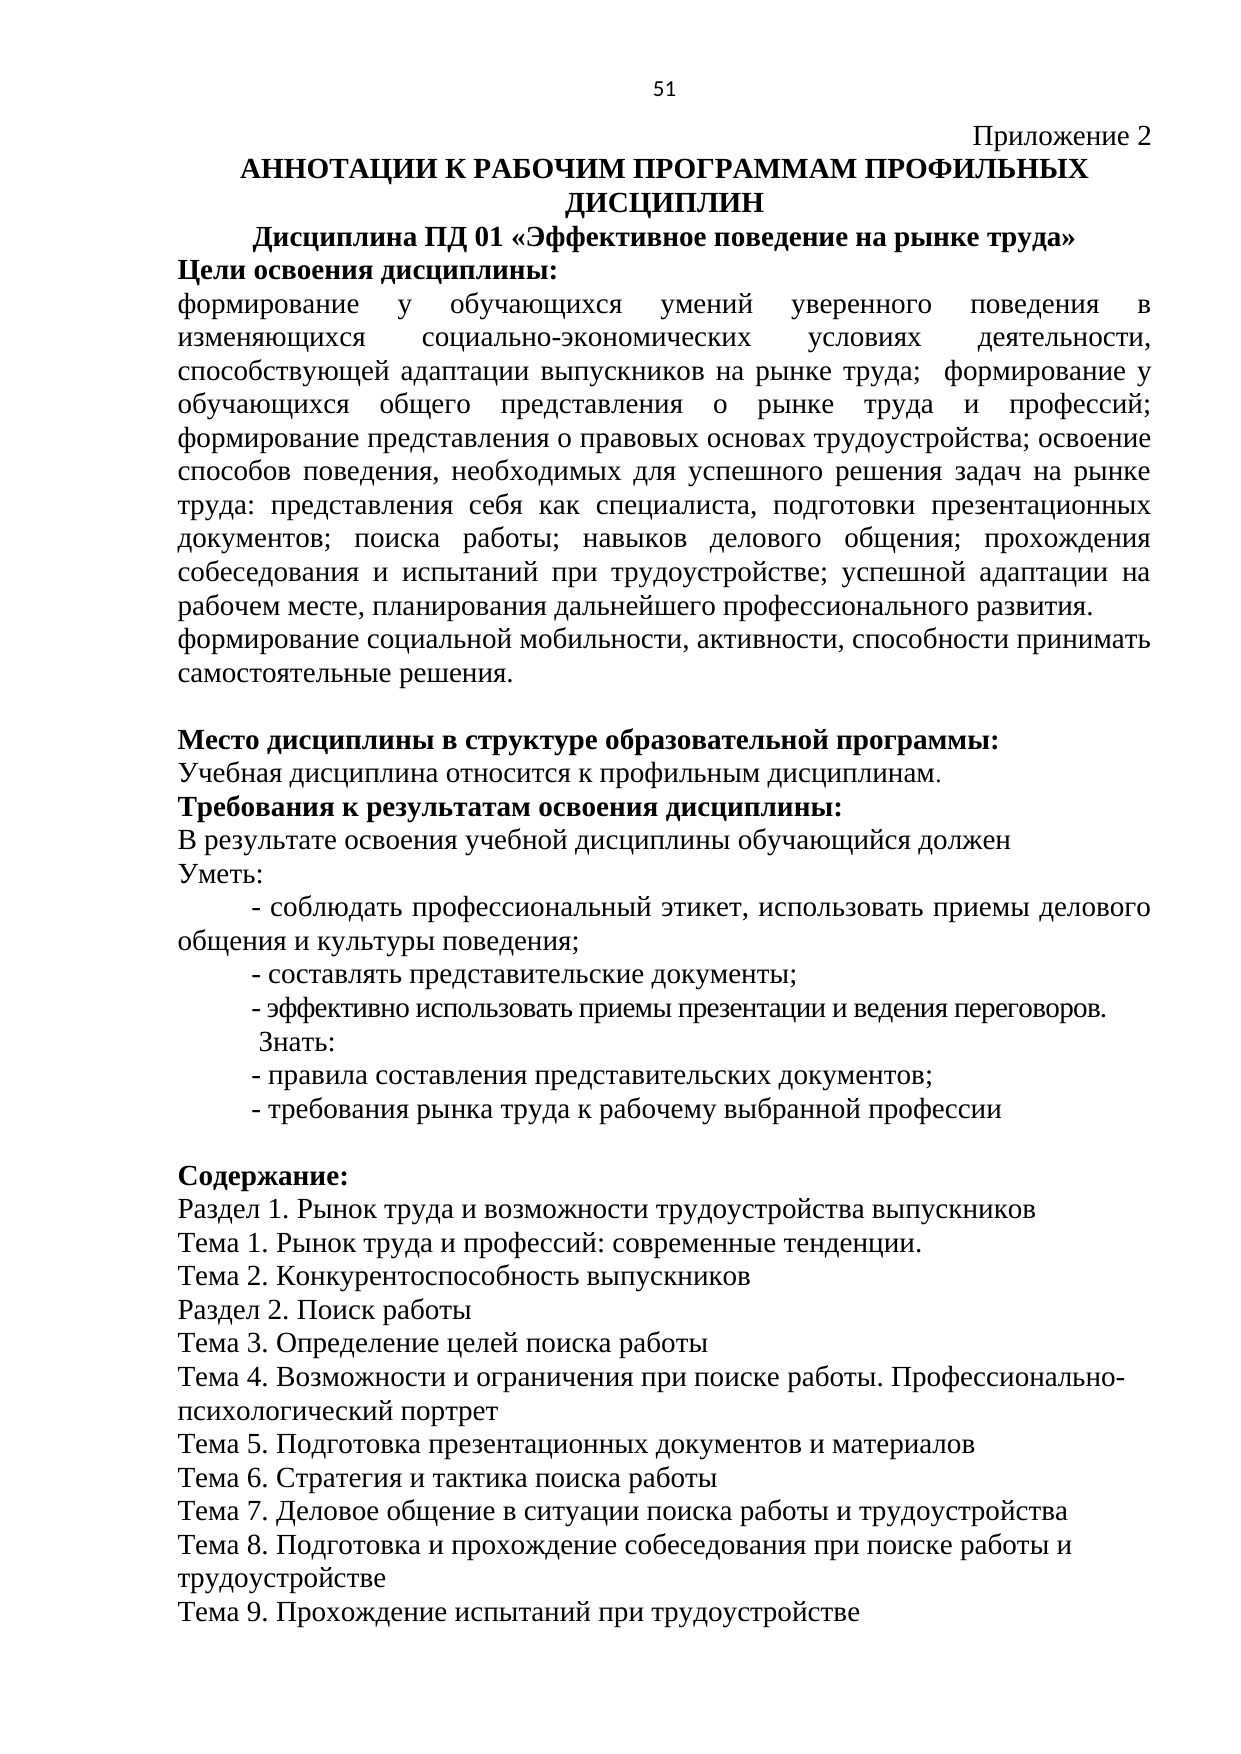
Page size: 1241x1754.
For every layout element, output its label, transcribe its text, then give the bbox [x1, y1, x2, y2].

text формирование у обучающихся умений уверенного поведения в изменяющихся социально-экономических условиях деятельности, способствующей адаптации выпускников на рынке труда; формирование у обучающихся общего представления о рынке труда и профессий; формирование представления о правовых основах трудоустройства; освоение способов поведения, необходимых для успешного решения задач на рынке труда: представления себя как специалиста, подготовки презентационных документов; поиска работы; навыков делового общения; прохождения собеседования и испытаний при трудоустройстве; успешной адаптации на рабочем месте, планирования дальнейшего профессионального развития. [177, 286, 1152, 621]
text - составлять представительские документы; [177, 957, 1152, 990]
text - правила составления представительских документов; [177, 1057, 1152, 1091]
text Приложение 2 [177, 118, 1152, 152]
text Тема 2. Конкурентоспособность выпускников [177, 1258, 1152, 1292]
text - эффективно использовать приемы презентации и ведения переговоров. [177, 990, 1152, 1024]
text Тема 5. Подготовка презентационных документов и материалов [177, 1426, 1152, 1460]
text Цели освоения дисциплины: [177, 252, 1152, 286]
text Содержание: [177, 1158, 1152, 1191]
text Уметь: [177, 856, 1152, 889]
text - требования рынка труда к рабочему выбранной профессии [177, 1091, 1152, 1124]
text Тема 4. Возможности и ограничения при поиске работы. Профессионально-психологический портрет [177, 1359, 1152, 1426]
text Требования к результатам освоения дисциплины: [177, 789, 1152, 822]
text Тема 6. Стратегия и тактика поиска работы [177, 1460, 1152, 1493]
text Тема 9. Прохождение испытаний при трудоустройстве [177, 1594, 1152, 1627]
text Место дисциплины в структуре образовательной программы: [177, 722, 1152, 755]
text Дисциплина ПД 01 «Эффективное поведение на рынке труда» [177, 219, 1152, 252]
text Знать: [177, 1024, 1152, 1057]
text Тема 1. Рынок труда и профессий: современные тенденции. [177, 1225, 1152, 1258]
text АННОТАЦИИ К РАБОЧИМ ПРОГРАММАМ ПРОФИЛЬНЫХ ДИСЦИПЛИН [177, 152, 1152, 219]
text формирование социальной мобильности, активности, способности принимать самостоятельные решения. [177, 621, 1152, 688]
text - соблюдать профессиональный этикет, использовать приемы делового общения и культуры поведения; [177, 889, 1152, 957]
text Тема 7. Деловое общение в ситуации поиска работы и трудоустройства [177, 1493, 1152, 1527]
text Раздел 2. Поиск работы [177, 1292, 1152, 1326]
text В результате освоения учебной дисциплины обучающийся должен [177, 822, 1152, 856]
text Тема 3. Определение целей поиска работы [177, 1326, 1152, 1359]
text Раздел 1. Рынок труда и возможности трудоустройства выпускников [177, 1191, 1152, 1225]
text Тема 8. Подготовка и прохождение собеседования при поиске работы и трудоустройстве [177, 1527, 1152, 1594]
text Учебная дисциплина относится к профильным дисциплинам. [177, 755, 1152, 789]
